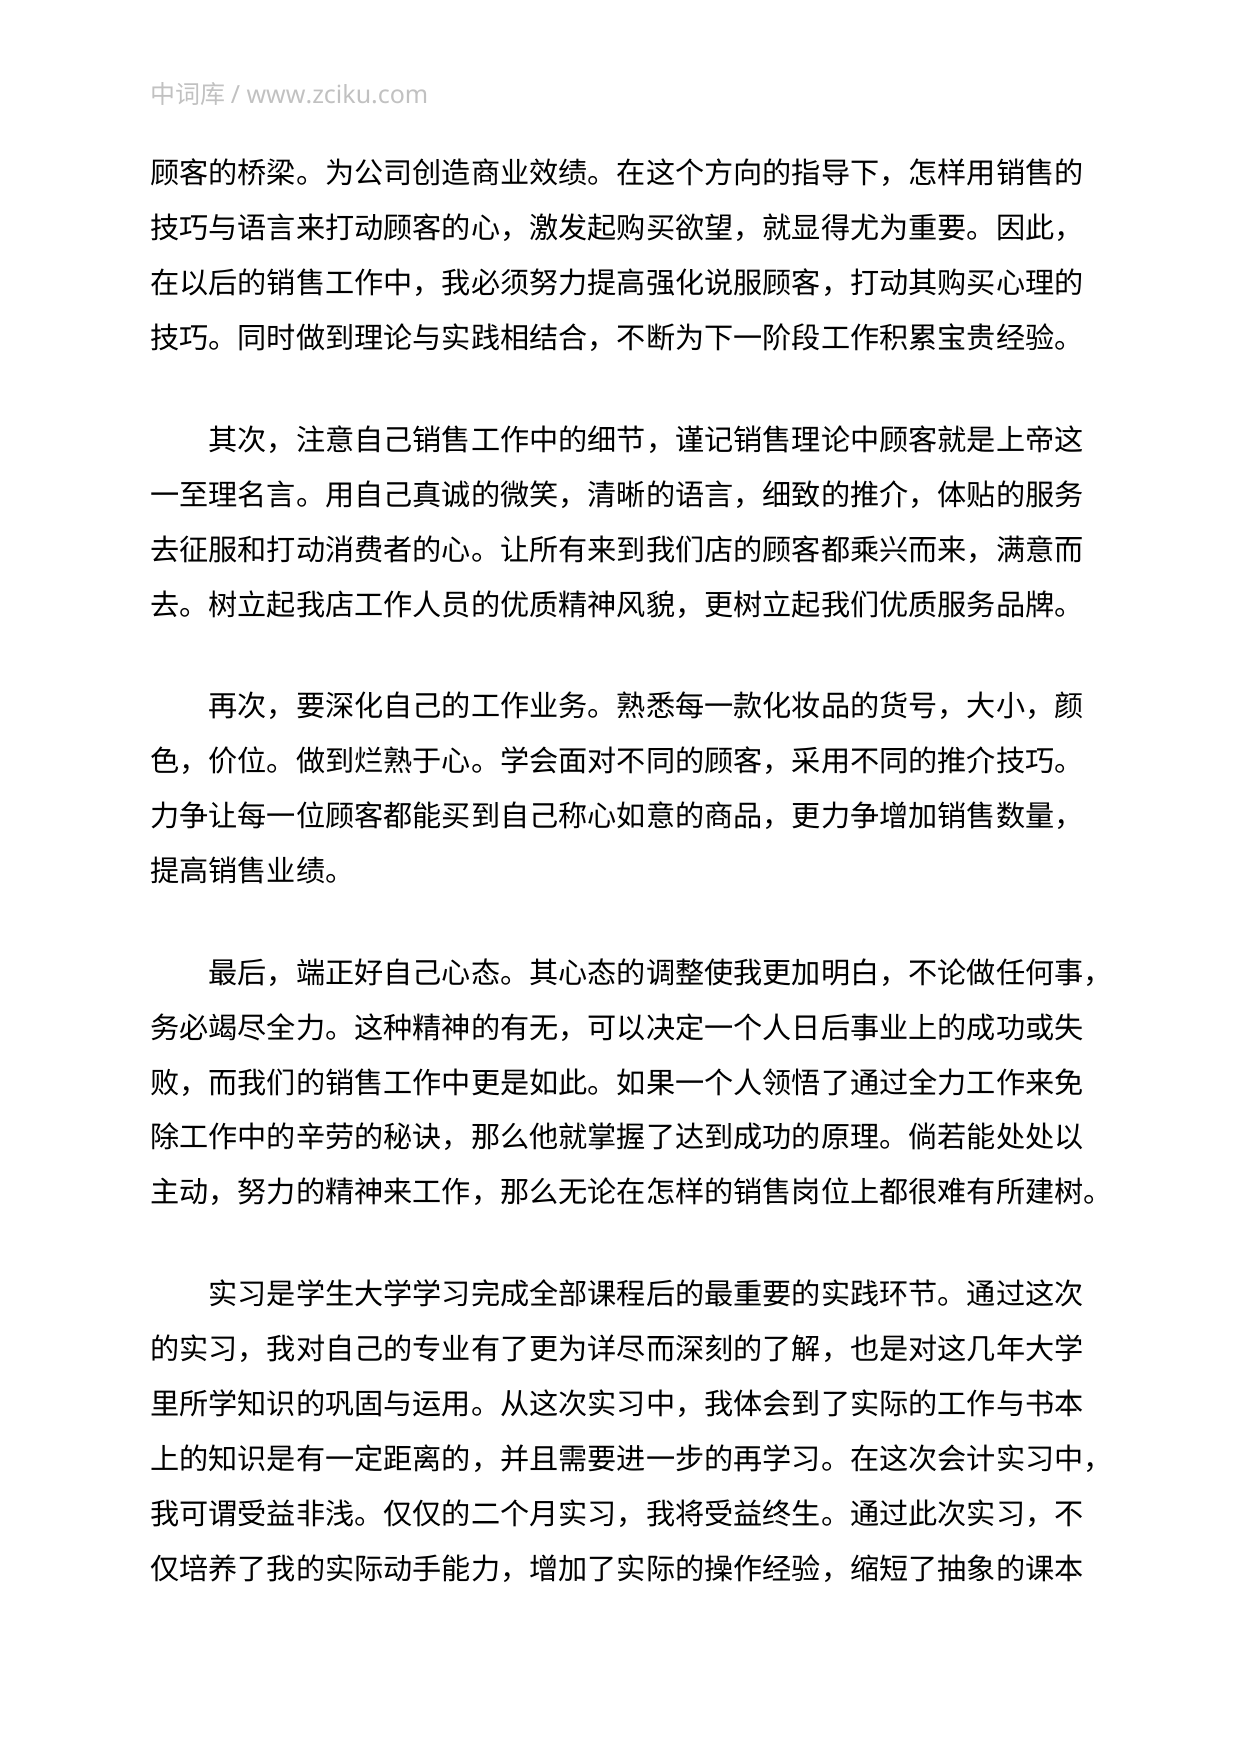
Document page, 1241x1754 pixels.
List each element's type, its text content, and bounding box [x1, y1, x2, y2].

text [150, 1271, 1090, 1587]
text 再次，要深化自己的工作业务。熟悉每一款化妆品的货号，大小，颜色，价位。做到烂熟于心。学会面对不同的顾客，采用不同的推介技巧。力争让每一位顾客都能买到自己称心如意的商品，更力争增加销售数量，提高销售业绩。 [150, 683, 1090, 890]
text 其次，注意自己销售工作中的细节，谨记销售理论中顾客就是上帝这一至理名言。用自己真诚的微笑，清晰的语言，细致的推介，体贴的服务去征服和打动消费者的心。让所有来到我们店的顾客都乘兴而来，满意而去。树立起我店工作人员的优质精神风貌，更树立起我们优质服务品牌。 [150, 416, 1090, 623]
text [150, 150, 1090, 357]
text 最后，端正好自己心态。其心态的调整使我更加明白，不论做任何事，务必竭尽全力。这种精神的有无，可以决定一个人日后事业上的成功或失败，而我们的销售工作中更是如此。如果一个人领悟了通过全力工作来免除工作中的辛劳的秘诀，那么他就掌握了达到成功的原理。倘若能处处以主动，努力的精神来工作，那么无论在怎样的销售岗位上都很难有所建树。 [150, 949, 1090, 1211]
